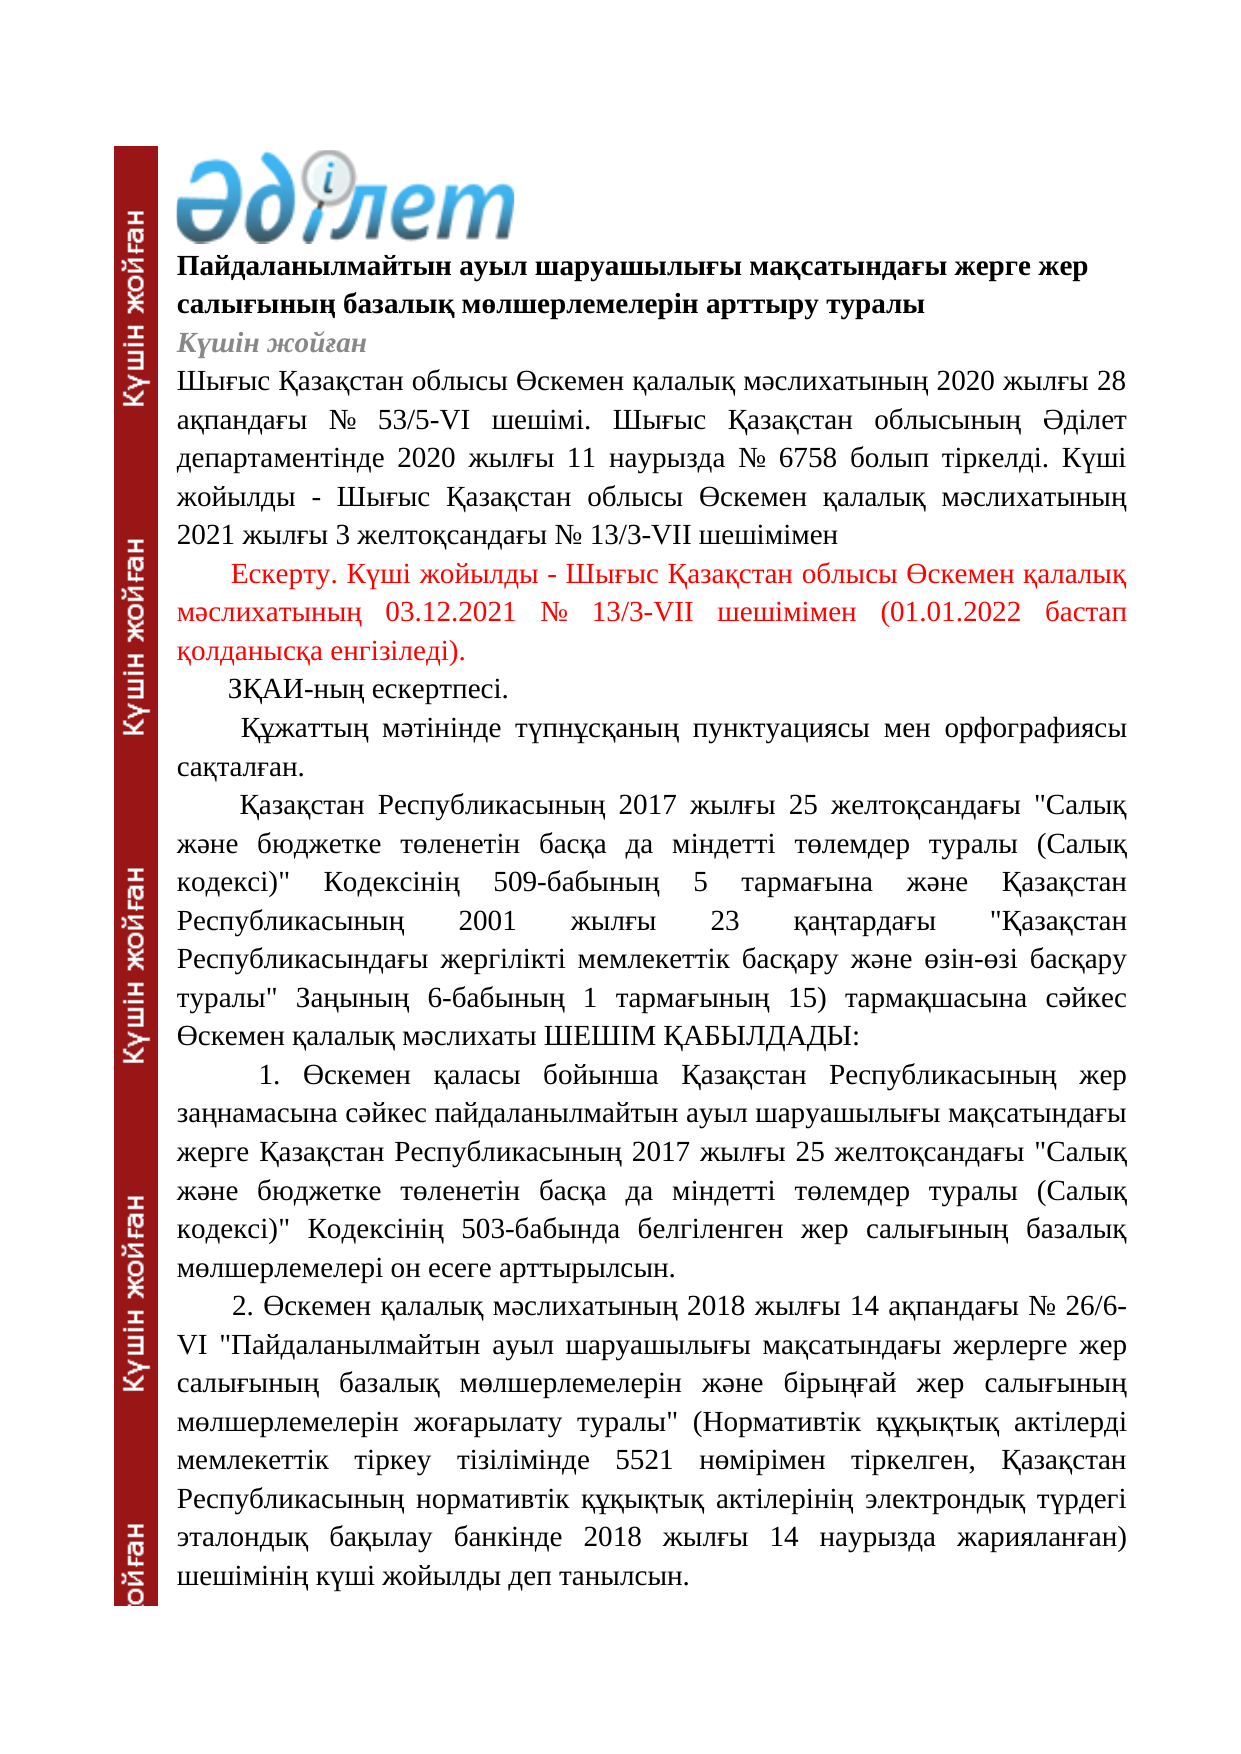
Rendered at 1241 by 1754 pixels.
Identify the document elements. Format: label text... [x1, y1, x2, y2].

picture [176, 150, 515, 244]
text Күшін жойған [112, 325, 1128, 358]
text Шығыс Қазақстан облысы Өскемен қалалық мәслихатының 2020 жылғы 28 ақпандағы № 53/5-VI шешімі. Шығыс Қазақстан облысының Әділет департаментінде 2020 жылғы 11 наурызда № 6758 болып тіркелді. Күші жойылды - Шығыс Қазақстан облысы Өскемен қалалық мәслихатының 2021 жылғы 3 желтоқсандағы № 13/3-VII шешімімен [112, 363, 1128, 551]
picture [114, 1283, 158, 1288]
picture [114, 551, 158, 556]
text 1. Өскемен қаласы бойынша Қазақстан Республикасының жер заңнамасына сәйкес пайдаланылмайтын ауыл шаруашылығы мақсатындағы жерге Қазақстан Республикасының 2017 жылғы 25 желтоқсандағы "Салық және бюджетке төленетін басқа да міндетті төлемдер туралы (Салық кодексі)" Кодексінің 503-бабында белгіленген жер салығының базалық мөлшерлемелері он есеге арттырылсын. [112, 1057, 1128, 1283]
text Ескерту. Күші жойылды - Шығыс Қазақстан облысы Өскемен қалалық мәслихатының 03.12.2021 № 13/3-VII шешімімен (01.01.2022 бастап қолданысқа енгізіледі). [112, 556, 1128, 667]
picture [114, 1052, 158, 1057]
text Қазақстан Республикасының 2017 жылғы 25 желтоқсандағы "Салық және бюджетке төленетін басқа да міндетті төлемдер туралы (Салық кодексі)" Кодексінің 509-бабының 5 тармағына және Қазақстан Республикасының 2001 жылғы 23 қаңтардағы "Қазақстан Республикасындағы жергілікті мемлекеттік басқару және өзін-өзі басқару туралы" Заңының 6-бабының 1 тармағының 15) тармақшасына сәйкес Өскемен қалалық мәслихаты ШЕШІМ ҚАБЫЛДАДЫ: [112, 787, 1128, 1052]
text ЗҚАИ-ның ескертпесі. [112, 672, 1128, 705]
picture [114, 358, 158, 363]
text Құжаттың мәтінінде түпнұсқаның пунктуациясы мен орфографиясы сақталған. [112, 710, 1128, 782]
picture [114, 320, 158, 325]
text 2. Өскемен қалалық мәслихатының 2018 жылғы 14 ақпандағы № 26/6-VІ "Пайдаланылмайтын ауыл шаруашылығы мақсатындағы жерлерге жер салығының базалық мөлшерлемелерін және бірыңғай жер салығының мөлшерлемелерін жоғарылату туралы" (Нормативтік құқықтық актілерді мемлекеттік тіркеу тізілімінде 5521 нөмірімен тіркелген, Қазақстан Республикасының нормативтік құқықтық актілерінің электрондық түрдегі эталондық бақылау банкінде 2018 жылғы 14 наурызда жарияланған) шешімінің күші жойылды деп танылсын. [112, 1288, 1128, 1592]
picture [114, 1592, 158, 1606]
picture [114, 782, 158, 787]
picture [114, 146, 158, 248]
picture [114, 705, 158, 710]
picture [114, 667, 158, 672]
text Пайдаланылмайтын ауыл шаруашылығы мақсатындағы жерге жер салығының базалық мөлшерлемелерін арттыру туралы [112, 248, 1128, 320]
